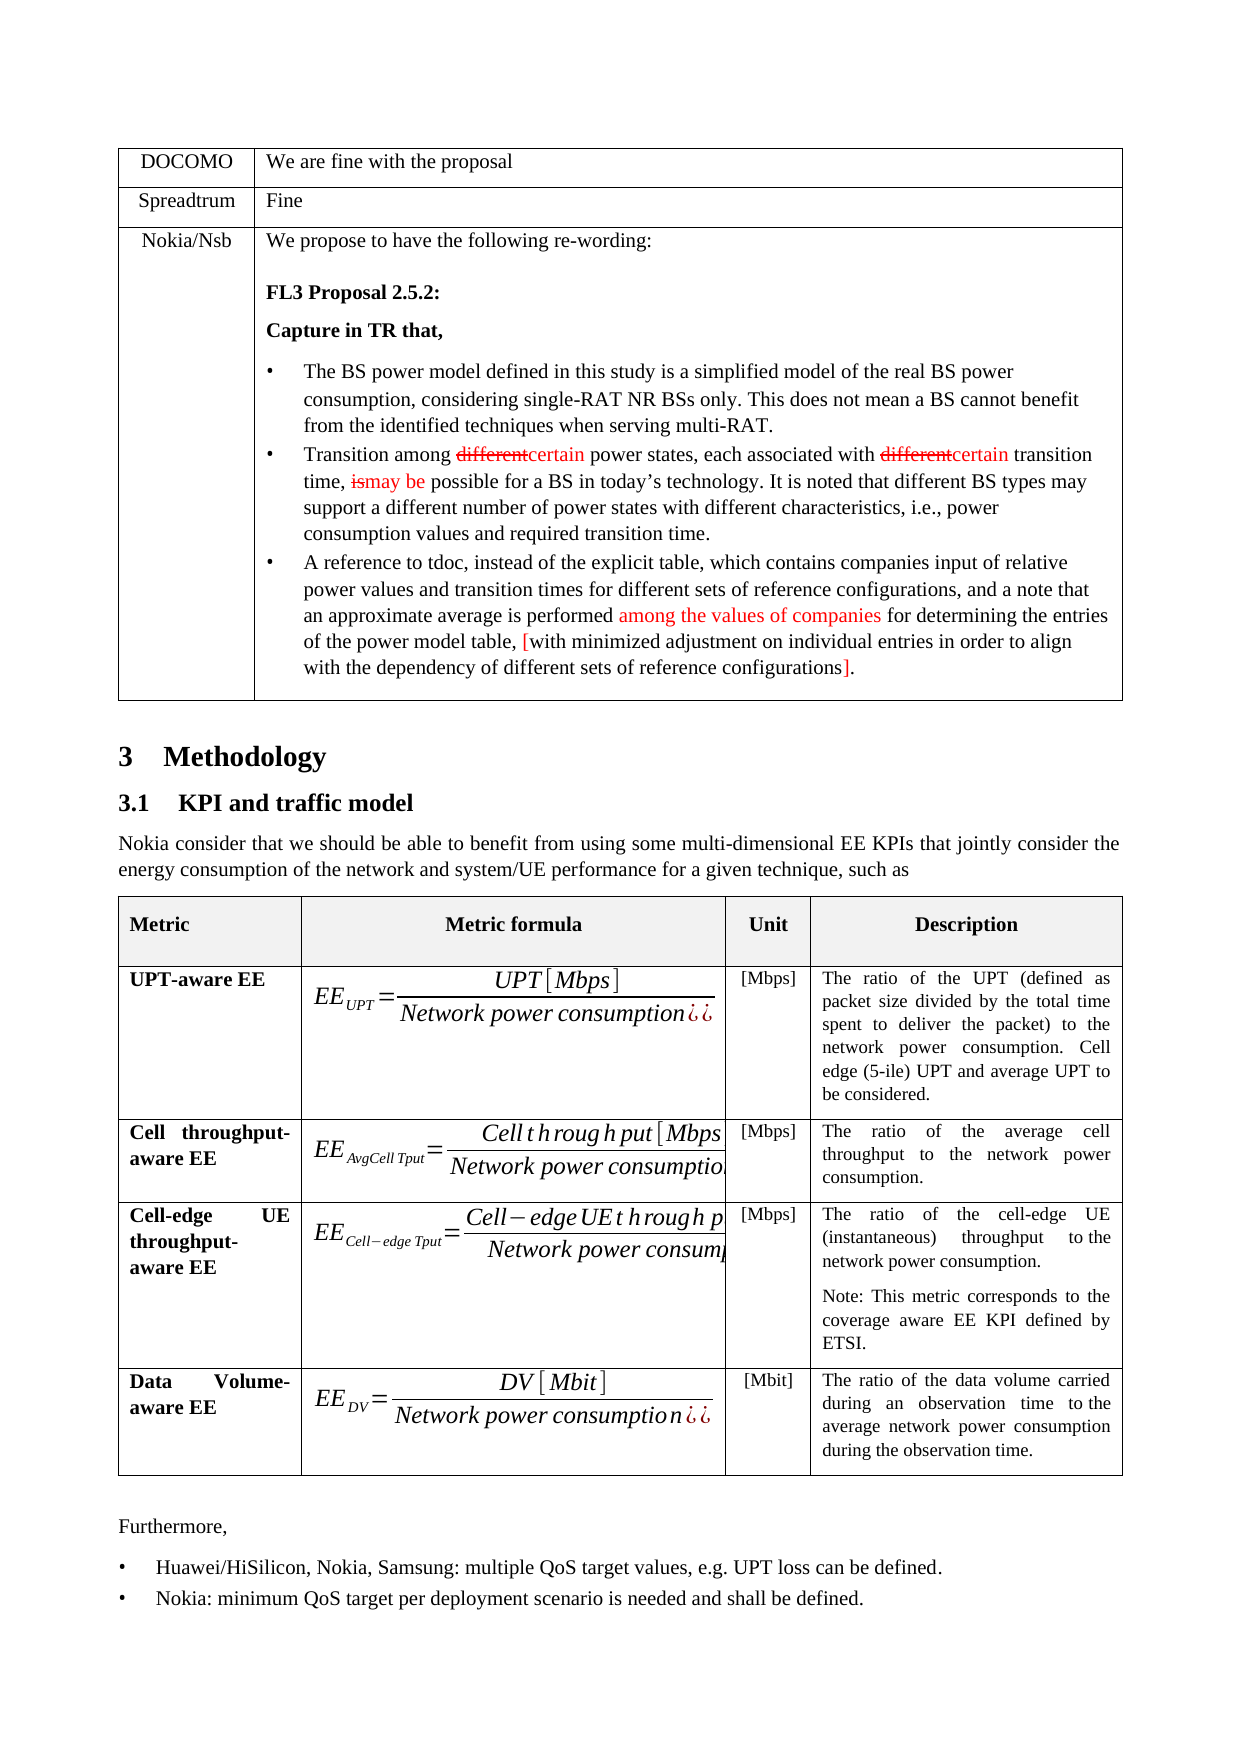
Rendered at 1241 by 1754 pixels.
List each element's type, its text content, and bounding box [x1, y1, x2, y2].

subtitle Methodology [118, 739, 1122, 773]
table_cell The ratio of the UPT (defined as packet size divided by the total time spent to deliver the packet) to the network power consumption. Cell edge (5-ile) UPT and average UPT to be considered. [811, 967, 1122, 1119]
list Nokia: minimum QoS target per deployment scenario is needed and shall be defined. [118, 1583, 1122, 1611]
table_cell [Mbit] [726, 1369, 810, 1474]
table_cell [302, 1203, 725, 1368]
table_cell [Mbps] [726, 1203, 810, 1368]
table_cell [Mbps] [726, 1120, 810, 1202]
table_cell The ratio of the data volume carried during an observation time to the average network power consumption during the observation time. [811, 1369, 1122, 1474]
table_cell The ratio of the average cell throughput to the network power consumption. ​ [811, 1120, 1122, 1202]
table_header Unit [726, 897, 810, 966]
table_cell Spreadtrum [119, 188, 254, 227]
table_cell We are fine with the proposal [255, 149, 1122, 187]
table_cell [Mbps] [726, 967, 810, 1119]
table_cell Data Volume-aware EE [119, 1369, 301, 1474]
text Furthermore, [118, 1514, 1122, 1538]
subtitle KPI and traffic model [118, 788, 1122, 816]
table_header Metric ​ [119, 897, 301, 966]
table_cell The ratio of the cell-edge UE (instantaneous) throughput to the network power consumption. Note: This metric corresponds to the coverage aware EE KPI defined by ETSI. [811, 1203, 1122, 1368]
table_cell [302, 1369, 725, 1474]
table_header Description​ [811, 897, 1122, 966]
table_cell Cell throughput-aware EE [119, 1120, 301, 1202]
table_cell We propose to have the following re-wording: FL3 Proposal 2.5.2: Capture in TR that, The BS power model defined in this study is a simplified model of the real BS power consumption, considering single-RAT NR BSs only. This does not mean a BS cannot benefit from the identified techniques when serving multi-RAT. Transition among differentcertain power states, each associated with differentcertain transition time, ismay be possible for a BS in today’s technology. It is noted that different BS types may support a different number of power states with different characteristics, i.e., power consumption values and required transition time. A reference to tdoc, instead of the explicit table, which contains companies input of relative power values and transition times for different sets of reference configurations, and a note that an approximate average is performed among the values of companies for determining the entries of the power model table, [with minimized adjustment on individual entries in order to align with the dependency of different sets of reference configurations]. [255, 228, 1122, 699]
table_header Metric formula​ [302, 897, 725, 966]
table_cell UPT-aware EE [119, 967, 301, 1119]
table_cell [302, 967, 725, 1119]
text Nokia consider that we should be able to benefit from using some multi-dimensional EE KPIs that jointly consider the energy consumption of the network and system/UE performance for a given technique, such as [118, 831, 1122, 881]
list Huawei/HiSilicon, Nokia, Samsung: multiple QoS target values, e.g. UPT loss can be defined. [118, 1552, 1122, 1581]
table_cell DOCOMO [119, 149, 254, 187]
table_cell Nokia/Nsb [119, 228, 254, 699]
table_cell Cell-edge UE throughput-aware EE [119, 1203, 301, 1368]
table_cell Fine [255, 188, 1122, 227]
table_cell [302, 1120, 725, 1202]
